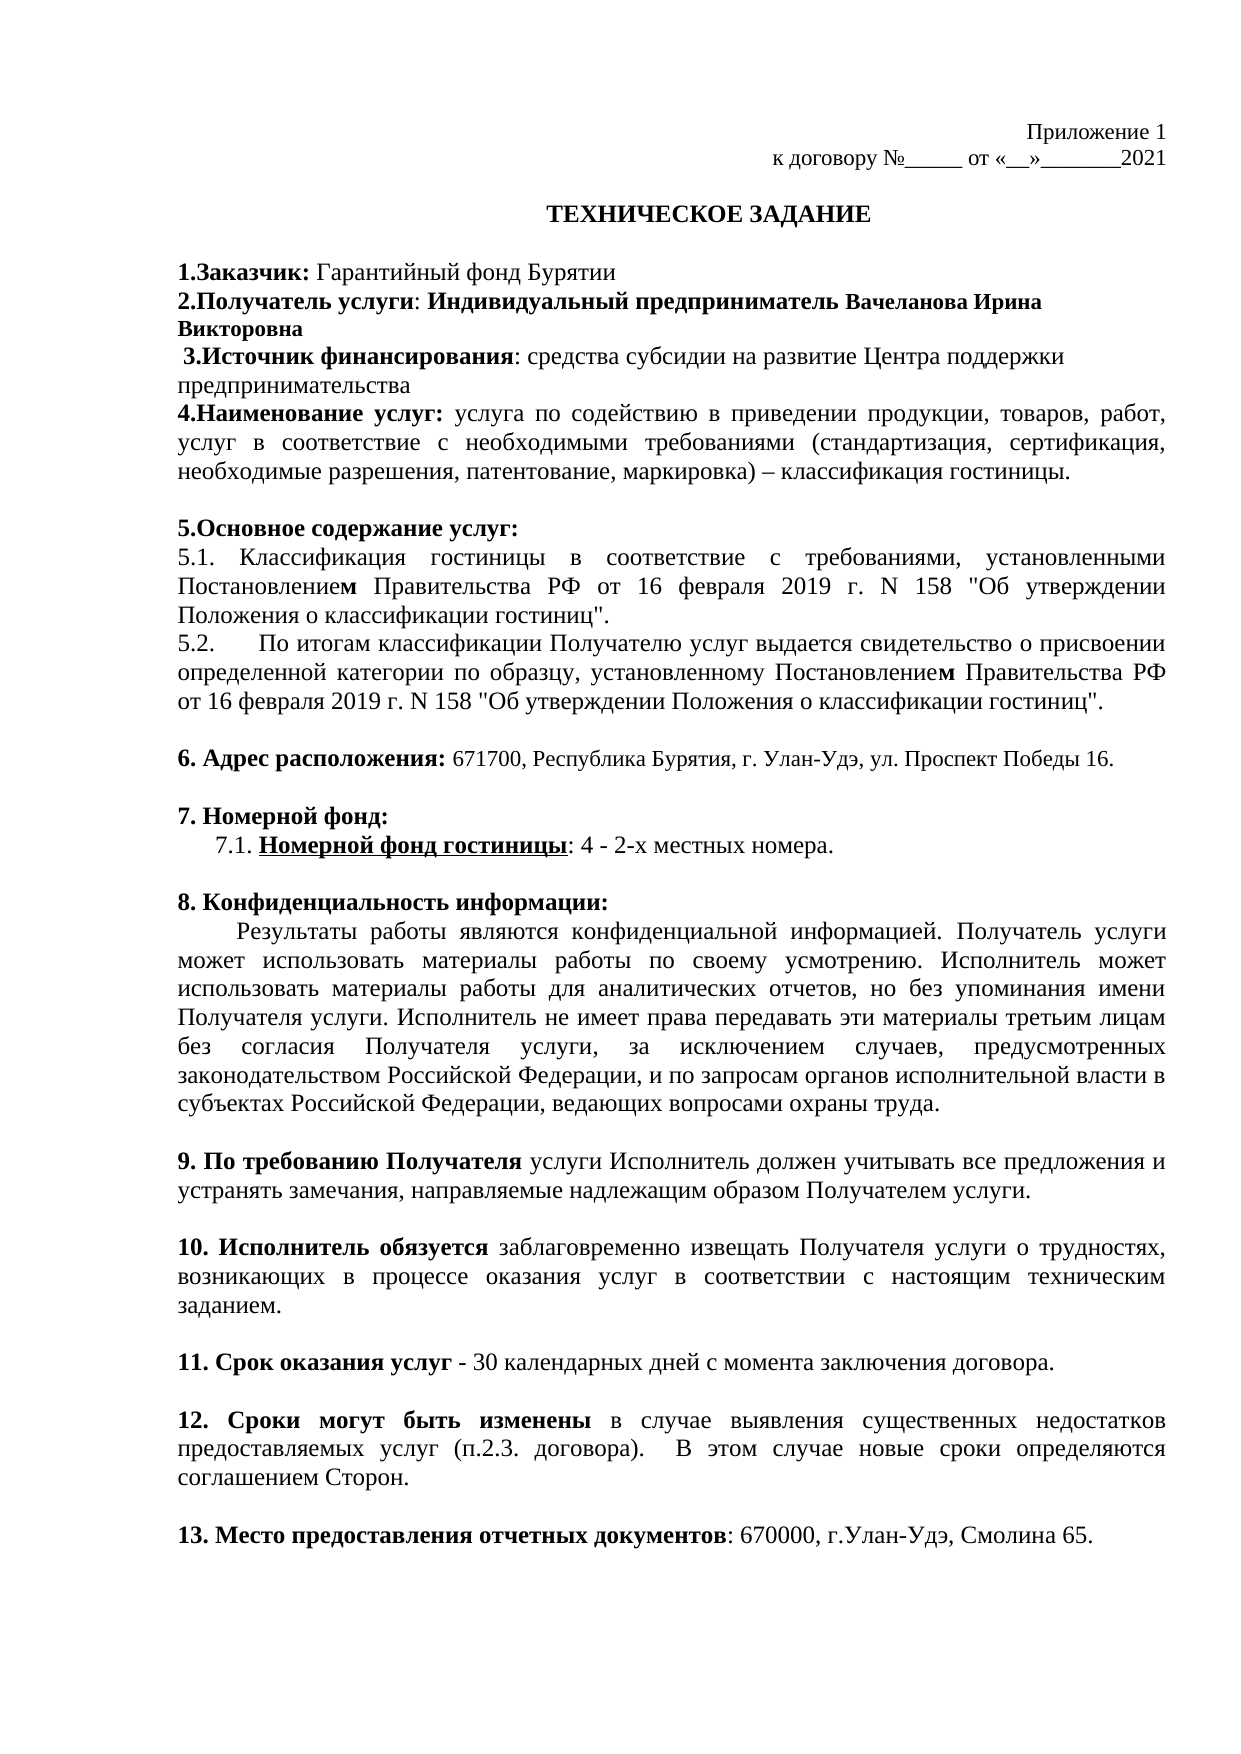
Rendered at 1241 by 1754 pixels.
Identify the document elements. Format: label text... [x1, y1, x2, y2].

text 7.1. Номерной фонд гостиницы: 4 - 2-х местных номера. [177, 830, 1167, 858]
text 6. Адрес расположения: 671700, Республика Бурятия, г. Улан-Удэ, ул. Проспект Победы 16. [177, 743, 1167, 772]
text 4.Наименование услуг: услуга по содействию в приведении продукции, товаров, работ, услуг в соответствие с необходимыми требованиями (стандартизация, сертификация, необходимые разрешения, патентование, маркировка) – классификация гостиницы. [177, 398, 1167, 485]
list 1.Заказчик: Гарантийный фонд Бурятии [177, 257, 1167, 286]
text Приложение 1 [177, 118, 1167, 144]
text 10. Исполнитель обязуется заблаговременно извещать Получателя услуги о трудностях, возникающих в процессе оказания услуг в соответствии с настоящим техническим заданием. [177, 1232, 1167, 1318]
text 7. Номерной фонд: [177, 801, 1167, 830]
text 13. Место предоставления отчетных документов: 670000, г.Улан-Удэ, Смолина 65. [177, 1520, 1167, 1548]
text 2.Получатель услуги: Индивидуальный предприниматель Вачеланова Ирина Викторовна [177, 286, 1167, 341]
text 12. Сроки могут быть изменены в случае выявления существенных недостатков предоставляемых услуг (п.2.3. договора). В этом случае новые сроки определяются соглашением Сторон. [177, 1405, 1167, 1491]
text 5.Основное содержание услуг: [177, 513, 1167, 542]
text 3.Источник финансирования: средства субсидии на развитие Центра поддержки предпринимательства [177, 341, 1167, 398]
text 11. Срок оказания услуг - 30 календарных дней с момента заключения договора. [177, 1347, 1167, 1376]
text к договору №_____ от «__»_______2021 [177, 144, 1167, 171]
list По итогам классификации Получателю услуг выдается свидетельство о присвоении определенной категории по образцу, установленному Постановлением Правительства РФ от 16 февраля 2019 г. N 158 "Об утверждении Положения о классификации гостиниц". [177, 628, 1167, 715]
list 5.1. Классификация гостиницы в соответствие с требованиями, установленными Постановлением Правительства РФ от 16 февраля 2019 г. N 158 "Об утверждении Положения о классификации гостиниц". [177, 542, 1167, 628]
text 8. Конфиденциальность информации: [177, 887, 1167, 916]
text 9. По требованию Получателя услуги Исполнитель должен учитывать все предложения и устранять замечания, направляемые надлежащим образом Получателем услуги. [177, 1146, 1167, 1203]
text Результаты работы являются конфиденциальной информацией. Получатель услуги может использовать материалы работы по своему усмотрению. Исполнитель может использовать материалы работы для аналитических отчетов, но без упоминания имени Получателя услуги. Исполнитель не имеет права передавать эти материалы третьим лицам без согласия Получателя услуги, за исключением случаев, предусмотренных законодательством Российской Федерации, и по запросам органов исполнительной власти в субъектах Российской Федерации, ведающих вопросами охраны труда. [177, 916, 1167, 1117]
text ТЕХНИЧЕСКОЕ ЗАДАНИЕ [177, 199, 1167, 228]
